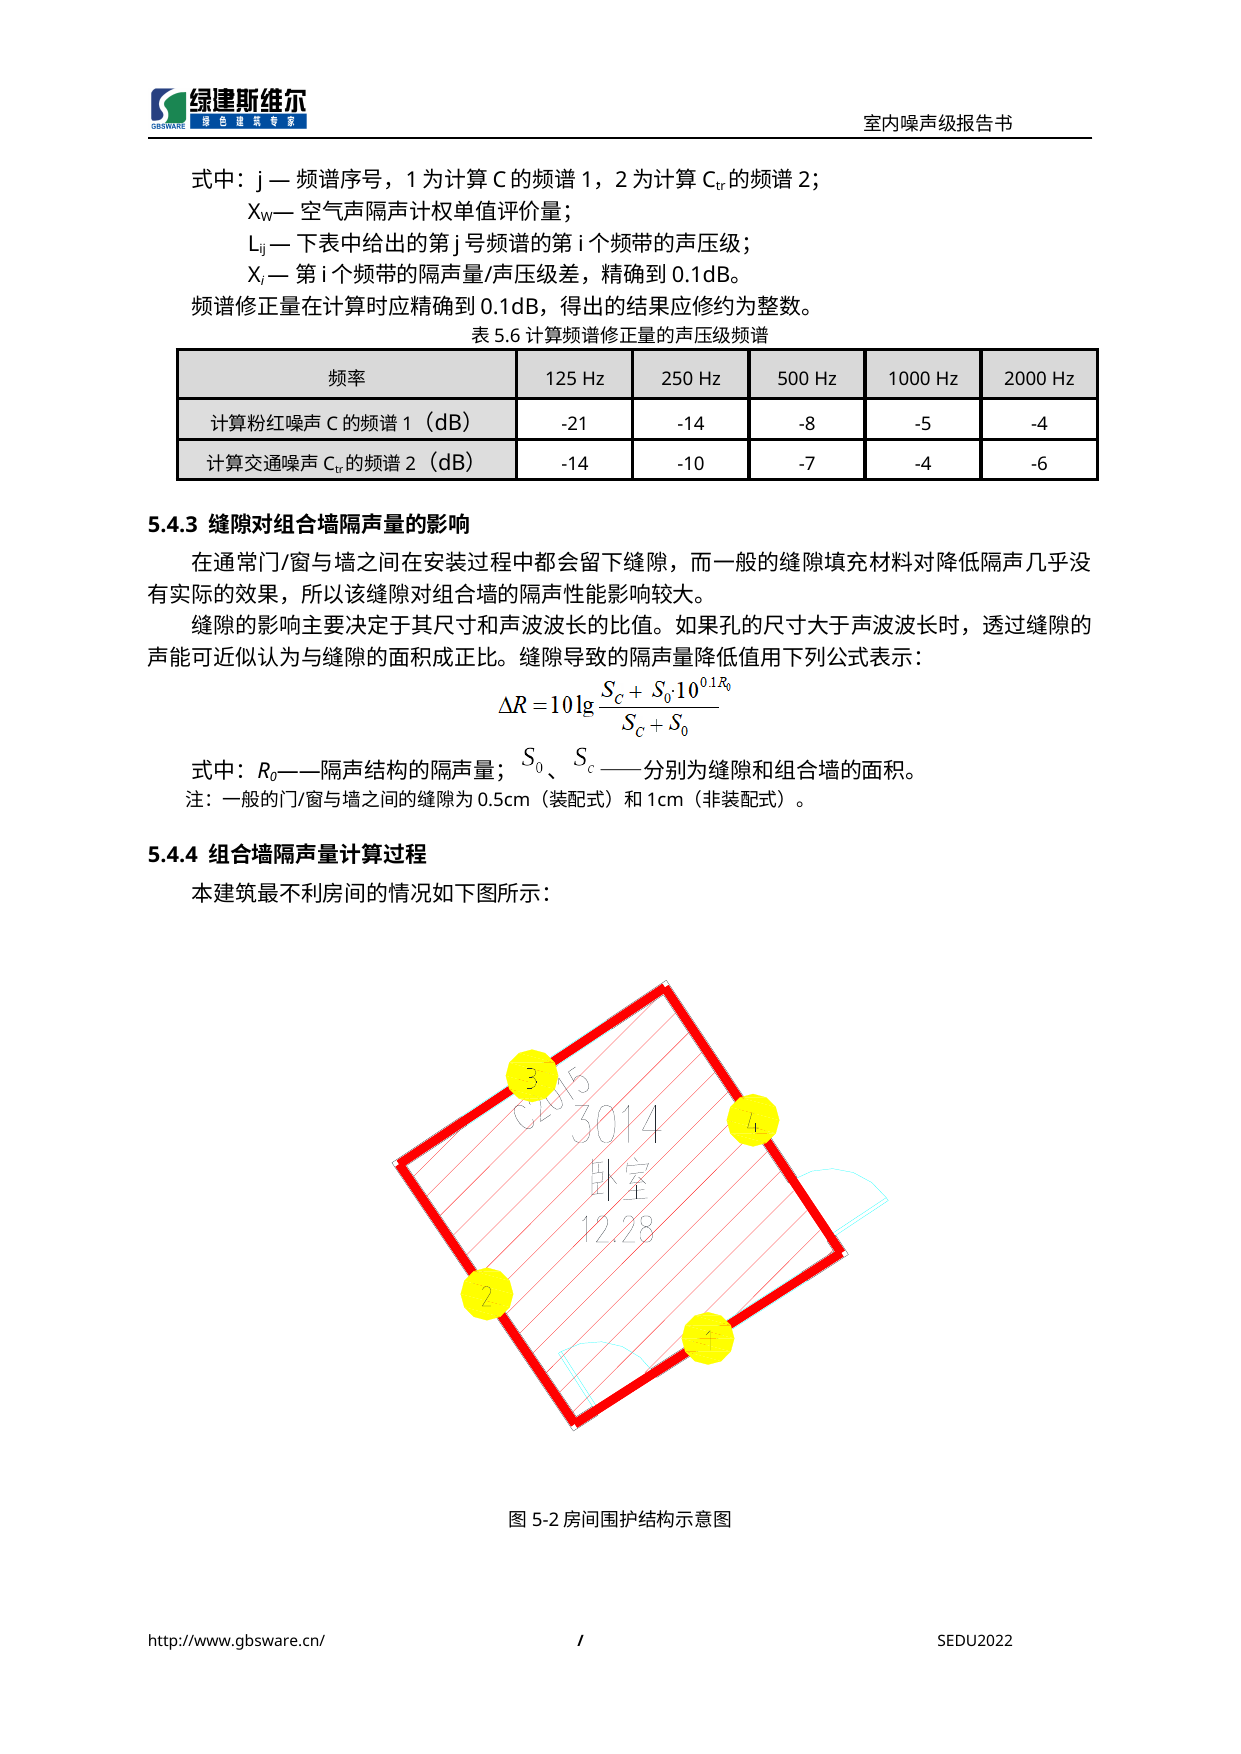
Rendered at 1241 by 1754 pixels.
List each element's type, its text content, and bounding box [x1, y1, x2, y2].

picture [493, 671, 747, 739]
table_header 2000 Hz [983, 351, 1096, 397]
text XW— 空气声隔声计权单值评价量； [204, 194, 1092, 226]
text 图 5-2房间围护结构示意图 [148, 1504, 1092, 1531]
table_cell -7 [751, 441, 863, 478]
table_cell 计算交通噪声Ctr的频谱2（dB） [179, 441, 515, 478]
table_cell -4 [983, 400, 1096, 438]
table_cell -4 [867, 441, 979, 478]
table_header 125 Hz [518, 351, 631, 397]
text 缝隙的影响主要决定于其尺寸和声波波长的比值。如果孔的尺寸大于声波波长时，透过缝隙的声能可近似认为与缝隙的面积成正比。缝隙导致的隔声量降低值用下列公式表示： [148, 608, 1092, 672]
picture [147, 88, 308, 130]
text 式中：R0——隔声结构的隔声量；、——分别为缝隙和组合墙的面积。 [148, 739, 1092, 785]
table_header 1000 Hz [867, 351, 979, 397]
table_header 频率 [179, 351, 515, 397]
table_cell 计算粉红噪声C的频谱1（dB） [179, 400, 515, 438]
subtitle 组合墙隔声量计算过程 [148, 837, 1092, 869]
text 注：一般的门/窗与墙之间的缝隙为0.5cm（装配式）和1cm（非装配式）。 [148, 785, 1092, 812]
text 本建筑最不利房间的情况如下图所示： [148, 876, 1092, 907]
table_cell -10 [634, 441, 747, 478]
table_header 500 Hz [751, 351, 863, 397]
subtitle 缝隙对组合墙隔声量的影响 [148, 506, 1092, 539]
text 式中：j — 频谱序号，1为计算C的频谱1，2为计算Ctr的频谱2； [148, 162, 1092, 194]
text Xi — 第i个频带的隔声量/声压级差，精确到0.1dB。 [204, 257, 1092, 289]
text 在通常门/窗与墙之间在安装过程中都会留下缝隙，而一般的缝隙填充材料对降低隔声几乎没有实际的效果，所以该缝隙对组合墙的隔声性能影响较大。 [148, 545, 1092, 608]
table_cell -6 [983, 441, 1096, 478]
table_cell -14 [634, 400, 747, 438]
text 频谱修正量在计算时应精确到0.1dB，得出的结果应修约为整数。 [148, 289, 1092, 321]
table_cell -5 [867, 400, 979, 438]
table_cell -14 [518, 441, 631, 478]
table_header 250 Hz [634, 351, 747, 397]
table_cell -21 [518, 400, 631, 438]
table_cell -8 [751, 400, 863, 438]
text 表5.6 计算频谱修正量的声压级频谱 [148, 321, 1092, 348]
text Lij — 下表中给出的第j号频谱的第i个频带的声压级； [204, 226, 1092, 257]
